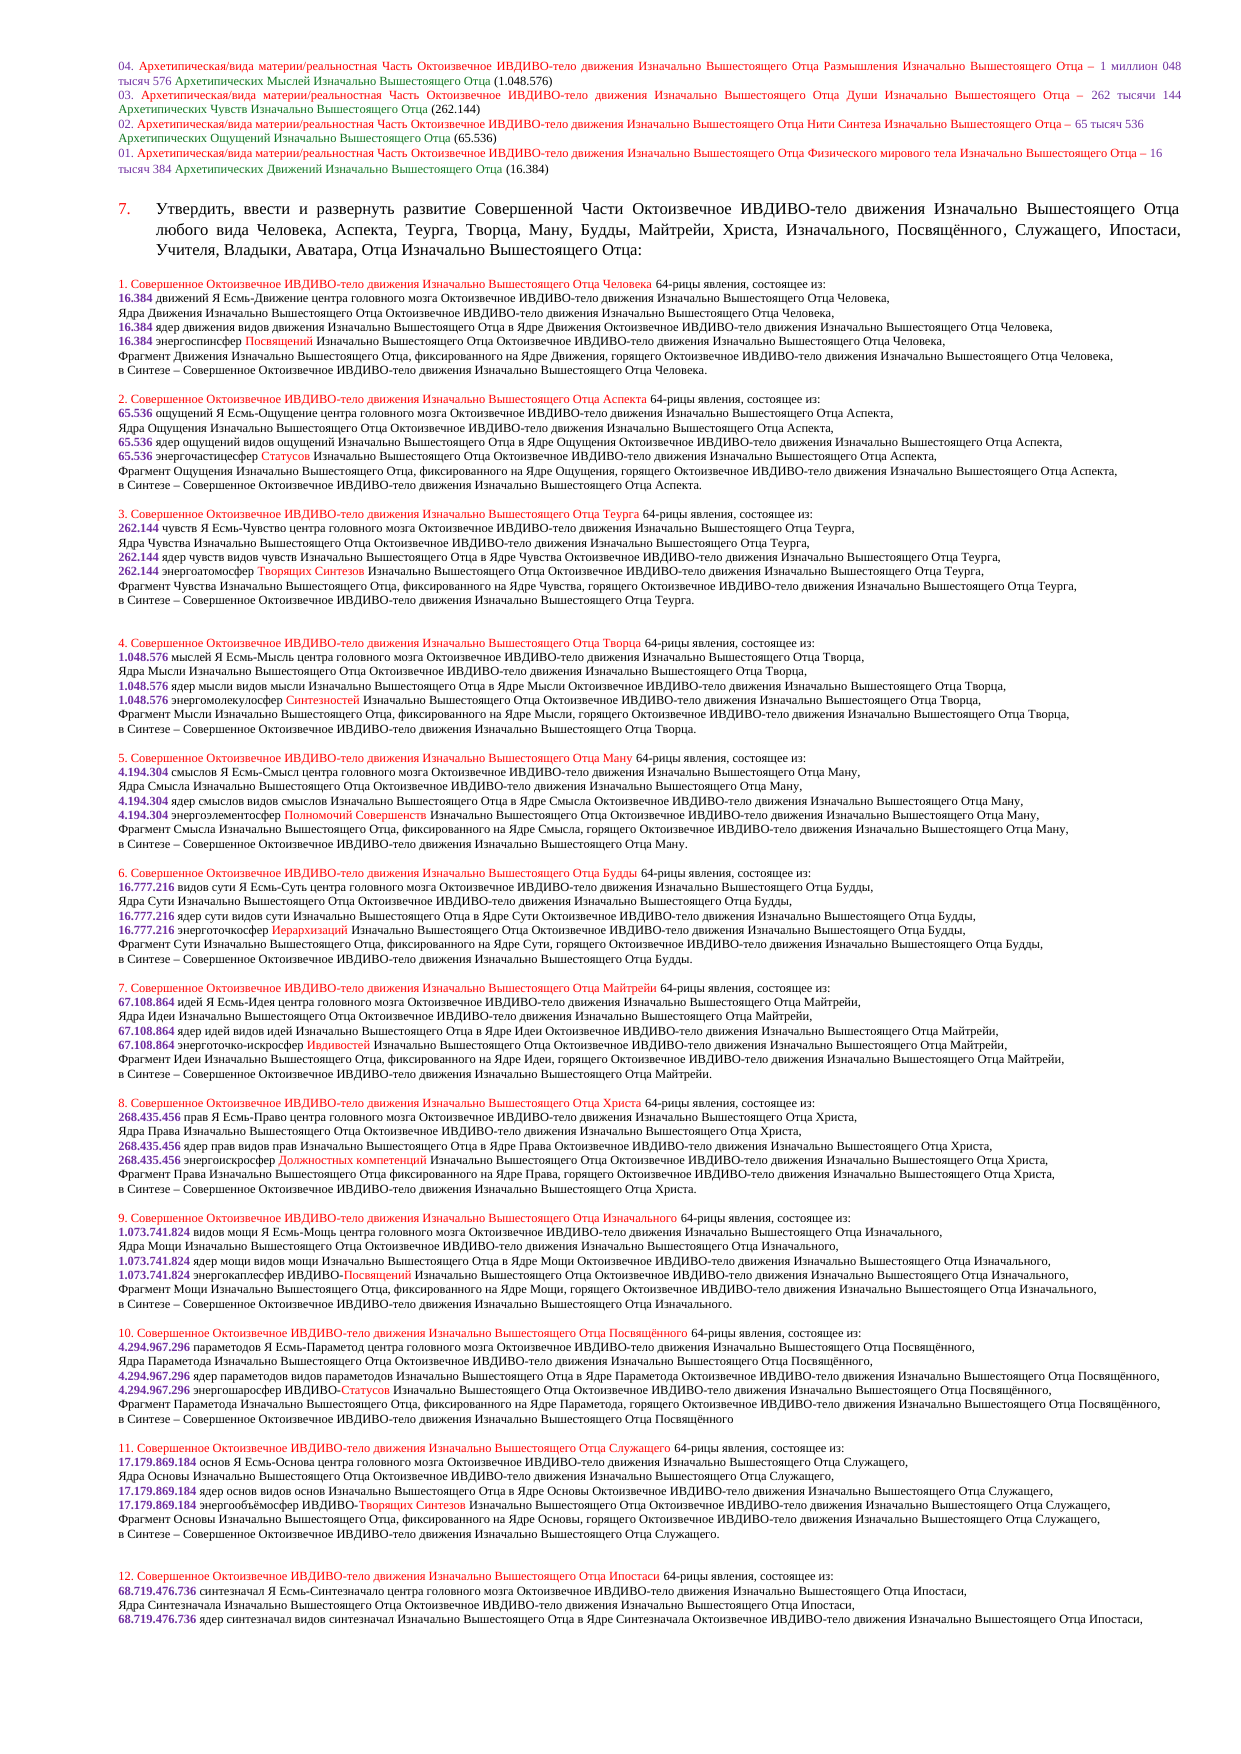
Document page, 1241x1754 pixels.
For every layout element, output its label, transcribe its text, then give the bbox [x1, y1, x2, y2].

text Фрагмент Сути Изначально Вышестоящего Отца, фиксированного на Ядре Сути, горящего Октоизвечное ИВДИВО-тело движения Изначально Вышестоящего Отца Будды, [118, 937, 1181, 952]
text 6. Совершенное Октоизвечное ИВДИВО-тело движения Изначально Вышестоящего Отца Будды 64-рицы явления, состоящее из: [118, 865, 1181, 880]
text Ядра Мысли Изначально Вышестоящего Отца Октоизвечное ИВДИВО-тело движения Изначально Вышестоящего Отца Творца, [118, 664, 1181, 678]
text 16.777.216 ядер сути видов сути Изначально Вышестоящего Отца в Ядре Сути Октоизвечное ИВДИВО-тело движения Изначально Вышестоящего Отца Будды, [118, 908, 1181, 923]
text 262.144 энергоатомосфер Творящих Синтезов Изначально Вышестоящего Отца Октоизвечное ИВДИВО-тело движения Изначально Вышестоящего Отца Теурга, [118, 564, 1181, 578]
text 262.144 чувств Я Есмь-Чувство центра головного мозга Октоизвечное ИВДИВО-тело движения Изначально Вышестоящего Отца Теурга, [118, 521, 1181, 535]
text 4. Совершенное Октоизвечное ИВДИВО-тело движения Изначально Вышестоящего Отца Творца 64-рицы явления, состоящее из: [118, 635, 1181, 650]
text 12. Совершенное Октоизвечное ИВДИВО-тело движения Изначально Вышестоящего Отца Ипостаси 64-рицы явления, состоящее из: [118, 1569, 1181, 1583]
text 1. Совершенное Октоизвечное ИВДИВО-тело движения Изначально Вышестоящего Отца Человека 64-рицы явления, состоящее из: [118, 277, 1181, 291]
text Ядра Основы Изначально Вышестоящего Отца Октоизвечное ИВДИВО-тело движения Изначально Вышестоящего Отца Служащего, [118, 1469, 1181, 1483]
text в Синтезе – Совершенное Октоизвечное ИВДИВО-тело движения Изначально Вышестоящего Отца Майтрейи. [118, 1067, 1181, 1081]
text Фрагмент Идеи Изначально Вышестоящего Отца, фиксированного на Ядре Идеи, горящего Октоизвечное ИВДИВО-тело движения Изначально Вышестоящего Отца Майтрейи, [118, 1052, 1181, 1067]
text 68.719.476.736 ядер синтезначал видов синтезначал Изначально Вышестоящего Отца в Ядре Синтезначала Октоизвечное ИВДИВО-тело движения Изначально Вышестоящего Отца Ипостаси, [118, 1612, 1181, 1626]
text Ядра Параметода Изначально Вышестоящего Отца Октоизвечное ИВДИВО-тело движения Изначально Вышестоящего Отца Посвящённого, [118, 1354, 1181, 1368]
text 1.073.741.824 видов мощи Я Есмь-Мощь центра головного мозга Октоизвечное ИВДИВО-тело движения Изначально Вышестоящего Отца Изначального, [118, 1225, 1181, 1239]
text 9. Совершенное Октоизвечное ИВДИВО-тело движения Изначально Вышестоящего Отца Изначального 64-рицы явления, состоящее из: [118, 1210, 1181, 1225]
text Фрагмент Параметода Изначально Вышестоящего Отца, фиксированного на Ядре Параметода, горящего Октоизвечное ИВДИВО-тело движения Изначально Вышестоящего Отца Посвящённого, [118, 1397, 1181, 1412]
text Ядра Мощи Изначально Вышестоящего Отца Октоизвечное ИВДИВО-тело движения Изначально Вышестоящего Отца Изначального, [118, 1239, 1181, 1253]
text Ядра Движения Изначально Вышестоящего Отца Октоизвечное ИВДИВО-тело движения Изначально Вышестоящего Отца Человека, [118, 305, 1181, 320]
text 1.073.741.824 энергокаплесфер ИВДИВО-Посвящений Изначально Вышестоящего Отца Октоизвечное ИВДИВО-тело движения Изначально Вышестоящего Отца Изначального, [118, 1268, 1181, 1282]
text 4.194.304 энергоэлементосфер Полномочий Совершенств Изначально Вышестоящего Отца Октоизвечное ИВДИВО-тело движения Изначально Вышестоящего Отца Ману, [118, 808, 1181, 822]
text 17.179.869.184 ядер основ видов основ Изначально Вышестоящего Отца в Ядре Основы Октоизвечное ИВДИВО-тело движения Изначально Вышестоящего Отца Служащего, [118, 1483, 1181, 1498]
text 5. Совершенное Октоизвечное ИВДИВО-тело движения Изначально Вышестоящего Отца Ману 64-рицы явления, состоящее из: [118, 750, 1181, 765]
text 65.536 ядер ощущений видов ощущений Изначально Вышестоящего Отца в Ядре Ощущения Октоизвечное ИВДИВО-тело движения Изначально Вышестоящего Отца Аспекта, [118, 435, 1181, 449]
text Ядра Ощущения Изначально Вышестоящего Отца Октоизвечное ИВДИВО-тело движения Изначально Вышестоящего Отца Аспекта, [118, 420, 1181, 435]
text в Синтезе – Совершенное Октоизвечное ИВДИВО-тело движения Изначально Вышестоящего Отца Будды. [118, 952, 1181, 966]
text 8. Совершенное Октоизвечное ИВДИВО-тело движения Изначально Вышестоящего Отца Христа 64-рицы явления, состоящее из: [118, 1095, 1181, 1110]
text 11. Совершенное Октоизвечное ИВДИВО-тело движения Изначально Вышестоящего Отца Служащего 64-рицы явления, состоящее из: [118, 1440, 1181, 1455]
text 67.108.864 ядер идей видов идей Изначально Вышестоящего Отца в Ядре Идеи Октоизвечное ИВДИВО-тело движения Изначально Вышестоящего Отца Майтрейи, [118, 1023, 1181, 1038]
text Ядра Чувства Изначально Вышестоящего Отца Октоизвечное ИВДИВО-тело движения Изначально Вышестоящего Отца Теурга, [118, 535, 1181, 550]
text 1.073.741.824 ядер мощи видов мощи Изначально Вышестоящего Отца в Ядре Мощи Октоизвечное ИВДИВО-тело движения Изначально Вышестоящего Отца Изначального, [118, 1253, 1181, 1268]
text 268.435.456 ядер прав видов прав Изначально Вышестоящего Отца в Ядре Права Октоизвечное ИВДИВО-тело движения Изначально Вышестоящего Отца Христа, [118, 1138, 1181, 1153]
text 16.384 движений Я Есмь-Движение центра головного мозга Октоизвечное ИВДИВО-тело движения Изначально Вышестоящего Отца Человека, [118, 291, 1181, 305]
text 4.294.967.296 энергошаросфер ИВДИВО-Статусов Изначально Вышестоящего Отца Октоизвечное ИВДИВО-тело движения Изначально Вышестоящего Отца Посвящённого, [118, 1383, 1181, 1397]
text 1.048.576 мыслей Я Есмь-Мысль центра головного мозга Октоизвечное ИВДИВО-тело движения Изначально Вышестоящего Отца Творца, [118, 650, 1181, 664]
text Ядра Сути Изначально Вышестоящего Отца Октоизвечное ИВДИВО-тело движения Изначально Вышестоящего Отца Будды, [118, 894, 1181, 908]
text в Синтезе – Совершенное Октоизвечное ИВДИВО-тело движения Изначально Вышестоящего Отца Творца. [118, 722, 1181, 736]
text 10. Совершенное Октоизвечное ИВДИВО-тело движения Изначально Вышестоящего Отца Посвящённого 64-рицы явления, состоящее из: [118, 1325, 1181, 1340]
text 17.179.869.184 энергообъёмосфер ИВДИВО-Творящих Синтезов Изначально Вышестоящего Отца Октоизвечное ИВДИВО-тело движения Изначально Вышестоящего Отца Служащего, [118, 1498, 1181, 1512]
text Фрагмент Мощи Изначально Вышестоящего Отца, фиксированного на Ядре Мощи, горящего Октоизвечное ИВДИВО-тело движения Изначально Вышестоящего Отца Изначального, [118, 1282, 1181, 1297]
text 268.435.456 прав Я Есмь-Право центра головного мозга Октоизвечное ИВДИВО-тело движения Изначально Вышестоящего Отца Христа, [118, 1110, 1181, 1124]
text Фрагмент Ощущения Изначально Вышестоящего Отца, фиксированного на Ядре Ощущения, горящего Октоизвечное ИВДИВО-тело движения Изначально Вышестоящего Отца Аспекта, [118, 463, 1181, 478]
text Фрагмент Мысли Изначально Вышестоящего Отца, фиксированного на Ядре Мысли, горящего Октоизвечное ИВДИВО-тело движения Изначально Вышестоящего Отца Творца, [118, 707, 1181, 722]
text Фрагмент Смысла Изначально Вышестоящего Отца, фиксированного на Ядре Смысла, горящего Октоизвечное ИВДИВО-тело движения Изначально Вышестоящего Отца Ману, [118, 822, 1181, 837]
text 65.536 ощущений Я Есмь-Ощущение центра головного мозга Октоизвечное ИВДИВО-тело движения Изначально Вышестоящего Отца Аспекта, [118, 406, 1181, 420]
text 01. Архетипическая/вида материи/реальностная Часть Октоизвечное ИВДИВО-тело движения Изначально Вышестоящего Отца Физического мирового тела Изначально Вышестоящего Отца – 16 тысяч 384 Архетипических Движений Изначально Вышестоящего Отца (16.384) [118, 145, 1181, 176]
text в Синтезе – Совершенное Октоизвечное ИВДИВО-тело движения Изначально Вышестоящего Отца Посвящённого [118, 1412, 1181, 1426]
text 03. Архетипическая/вида материи/реальностная Часть Октоизвечное ИВДИВО-тело движения Изначально Вышестоящего Отца Души Изначально Вышестоящего Отца – 262 тысячи 144 Архетипических Чувств Изначально Вышестоящего Отца (262.144) [118, 88, 1181, 117]
text 16.777.216 энерготочкосфер Иерархизаций Изначально Вышестоящего Отца Октоизвечное ИВДИВО-тело движения Изначально Вышестоящего Отца Будды, [118, 923, 1181, 937]
text 2. Совершенное Октоизвечное ИВДИВО-тело движения Изначально Вышестоящего Отца Аспекта 64-рицы явления, состоящее из: [118, 392, 1181, 406]
text 16.384 энергоспинсфер Посвящений Изначально Вышестоящего Отца Октоизвечное ИВДИВО-тело движения Изначально Вышестоящего Отца Человека, [118, 334, 1181, 348]
text Ядра Смысла Изначально Вышестоящего Отца Октоизвечное ИВДИВО-тело движения Изначально Вышестоящего Отца Ману, [118, 779, 1181, 793]
text Фрагмент Чувства Изначально Вышестоящего Отца, фиксированного на Ядре Чувства, горящего Октоизвечное ИВДИВО-тело движения Изначально Вышестоящего Отца Теурга, [118, 578, 1181, 593]
text 7. Совершенное Октоизвечное ИВДИВО-тело движения Изначально Вышестоящего Отца Майтрейи 64-рицы явления, состоящее из: [118, 980, 1181, 995]
text в Синтезе – Совершенное Октоизвечное ИВДИВО-тело движения Изначально Вышестоящего Отца Аспекта. [118, 478, 1181, 492]
text Ядра Синтезначала Изначально Вышестоящего Отца Октоизвечное ИВДИВО-тело движения Изначально Вышестоящего Отца Ипостаси, [118, 1598, 1181, 1612]
text 16.384 ядер движения видов движения Изначально Вышестоящего Отца в Ядре Движения Октоизвечное ИВДИВО-тело движения Изначально Вышестоящего Отца Человека, [118, 320, 1181, 334]
text в Синтезе – Совершенное Октоизвечное ИВДИВО-тело движения Изначально Вышестоящего Отца Человека. [118, 363, 1181, 377]
text Ядра Права Изначально Вышестоящего Отца Октоизвечное ИВДИВО-тело движения Изначально Вышестоящего Отца Христа, [118, 1124, 1181, 1138]
text Ядра Идеи Изначально Вышестоящего Отца Октоизвечное ИВДИВО-тело движения Изначально Вышестоящего Отца Майтрейи, [118, 1009, 1181, 1023]
text в Синтезе – Совершенное Октоизвечное ИВДИВО-тело движения Изначально Вышестоящего Отца Христа. [118, 1182, 1181, 1196]
text 67.108.864 идей Я Есмь-Идея центра головного мозга Октоизвечное ИВДИВО-тело движения Изначально Вышестоящего Отца Майтрейи, [118, 995, 1181, 1009]
text в Синтезе – Совершенное Октоизвечное ИВДИВО-тело движения Изначально Вышестоящего Отца Служащего. [118, 1527, 1181, 1541]
text 262.144 ядер чувств видов чувств Изначально Вышестоящего Отца в Ядре Чувства Октоизвечное ИВДИВО-тело движения Изначально Вышестоящего Отца Теурга, [118, 550, 1181, 564]
text 1.048.576 энергомолекулосфер Синтезностей Изначально Вышестоящего Отца Октоизвечное ИВДИВО-тело движения Изначально Вышестоящего Отца Творца, [118, 693, 1181, 707]
text 4.194.304 ядер смыслов видов смыслов Изначально Вышестоящего Отца в Ядре Смысла Октоизвечное ИВДИВО-тело движения Изначально Вышестоящего Отца Ману, [118, 793, 1181, 808]
text 4.194.304 смыслов Я Есмь-Смысл центра головного мозга Октоизвечное ИВДИВО-тело движения Изначально Вышестоящего Отца Ману, [118, 765, 1181, 779]
text 65.536 энергочастицесфер Статусов Изначально Вышестоящего Отца Октоизвечное ИВДИВО-тело движения Изначально Вышестоящего Отца Аспекта, [118, 449, 1181, 463]
text 3. Совершенное Октоизвечное ИВДИВО-тело движения Изначально Вышестоящего Отца Теурга 64-рицы явления, состоящее из: [118, 507, 1181, 521]
list Утвердить, ввести и развернуть развитие Совершенной Части Октоизвечное ИВДИВО-тело движения Изначально Вышестоящего Отца любого вида Человека, Аспекта, Теурга, Творца, Ману, Будды, Майтрейи, Христа, Изначального, Посвящённого, Служащего, Ипостаси, Учителя, Владыки, Аватара, Отца Изначально Вышестоящего Отца: [118, 199, 1181, 259]
text в Синтезе – Совершенное Октоизвечное ИВДИВО-тело движения Изначально Вышестоящего Отца Теурга. [118, 593, 1181, 607]
text 02. Архетипическая/вида материи/реальностная Часть Октоизвечное ИВДИВО-тело движения Изначально Вышестоящего Отца Нити Синтеза Изначально Вышестоящего Отца – 65 тысяч 536 Архетипических Ощущений Изначально Вышестоящего Отца (65.536) [118, 117, 1181, 145]
text 68.719.476.736 синтезначал Я Есмь-Синтезначало центра головного мозга Октоизвечное ИВДИВО-тело движения Изначально Вышестоящего Отца Ипостаси, [118, 1583, 1181, 1598]
text 4.294.967.296 ядер параметодов видов параметодов Изначально Вышестоящего Отца в Ядре Параметода Октоизвечное ИВДИВО-тело движения Изначально Вышестоящего Отца Посвящённого, [118, 1368, 1181, 1383]
text в Синтезе – Совершенное Октоизвечное ИВДИВО-тело движения Изначально Вышестоящего Отца Ману. [118, 837, 1181, 851]
text 4.294.967.296 параметодов Я Есмь-Параметод центра головного мозга Октоизвечное ИВДИВО-тело движения Изначально Вышестоящего Отца Посвящённого, [118, 1340, 1181, 1354]
text 1.048.576 ядер мысли видов мысли Изначально Вышестоящего Отца в Ядре Мысли Октоизвечное ИВДИВО-тело движения Изначально Вышестоящего Отца Творца, [118, 678, 1181, 693]
text 17.179.869.184 основ Я Есмь-Основа центра головного мозга Октоизвечное ИВДИВО-тело движения Изначально Вышестоящего Отца Служащего, [118, 1455, 1181, 1469]
text 268.435.456 энергоискросфер Должностных компетенций Изначально Вышестоящего Отца Октоизвечное ИВДИВО-тело движения Изначально Вышестоящего Отца Христа, [118, 1153, 1181, 1167]
text 04. Архетипическая/вида материи/реальностная Часть Октоизвечное ИВДИВО-тело движения Изначально Вышестоящего Отца Размышления Изначально Вышестоящего Отца – 1 миллион 048 тысяч 576 Архетипических Мыслей Изначально Вышестоящего Отца (1.048.576) [118, 59, 1181, 88]
text 67.108.864 энерготочко-искросфер Ивдивостей Изначально Вышестоящего Отца Октоизвечное ИВДИВО-тело движения Изначально Вышестоящего Отца Майтрейи, [118, 1038, 1181, 1052]
text в Синтезе – Совершенное Октоизвечное ИВДИВО-тело движения Изначально Вышестоящего Отца Изначального. [118, 1297, 1181, 1311]
text Фрагмент Права Изначально Вышестоящего Отца фиксированного на Ядре Права, горящего Октоизвечное ИВДИВО-тело движения Изначально Вышестоящего Отца Христа, [118, 1167, 1181, 1182]
text Фрагмент Основы Изначально Вышестоящего Отца, фиксированного на Ядре Основы, горящего Октоизвечное ИВДИВО-тело движения Изначально Вышестоящего Отца Служащего, [118, 1512, 1181, 1527]
text Фрагмент Движения Изначально Вышестоящего Отца, фиксированного на Ядре Движения, горящего Октоизвечное ИВДИВО-тело движения Изначально Вышестоящего Отца Человека, [118, 348, 1181, 363]
text 16.777.216 видов сути Я Есмь-Суть центра головного мозга Октоизвечное ИВДИВО-тело движения Изначально Вышестоящего Отца Будды, [118, 880, 1181, 894]
